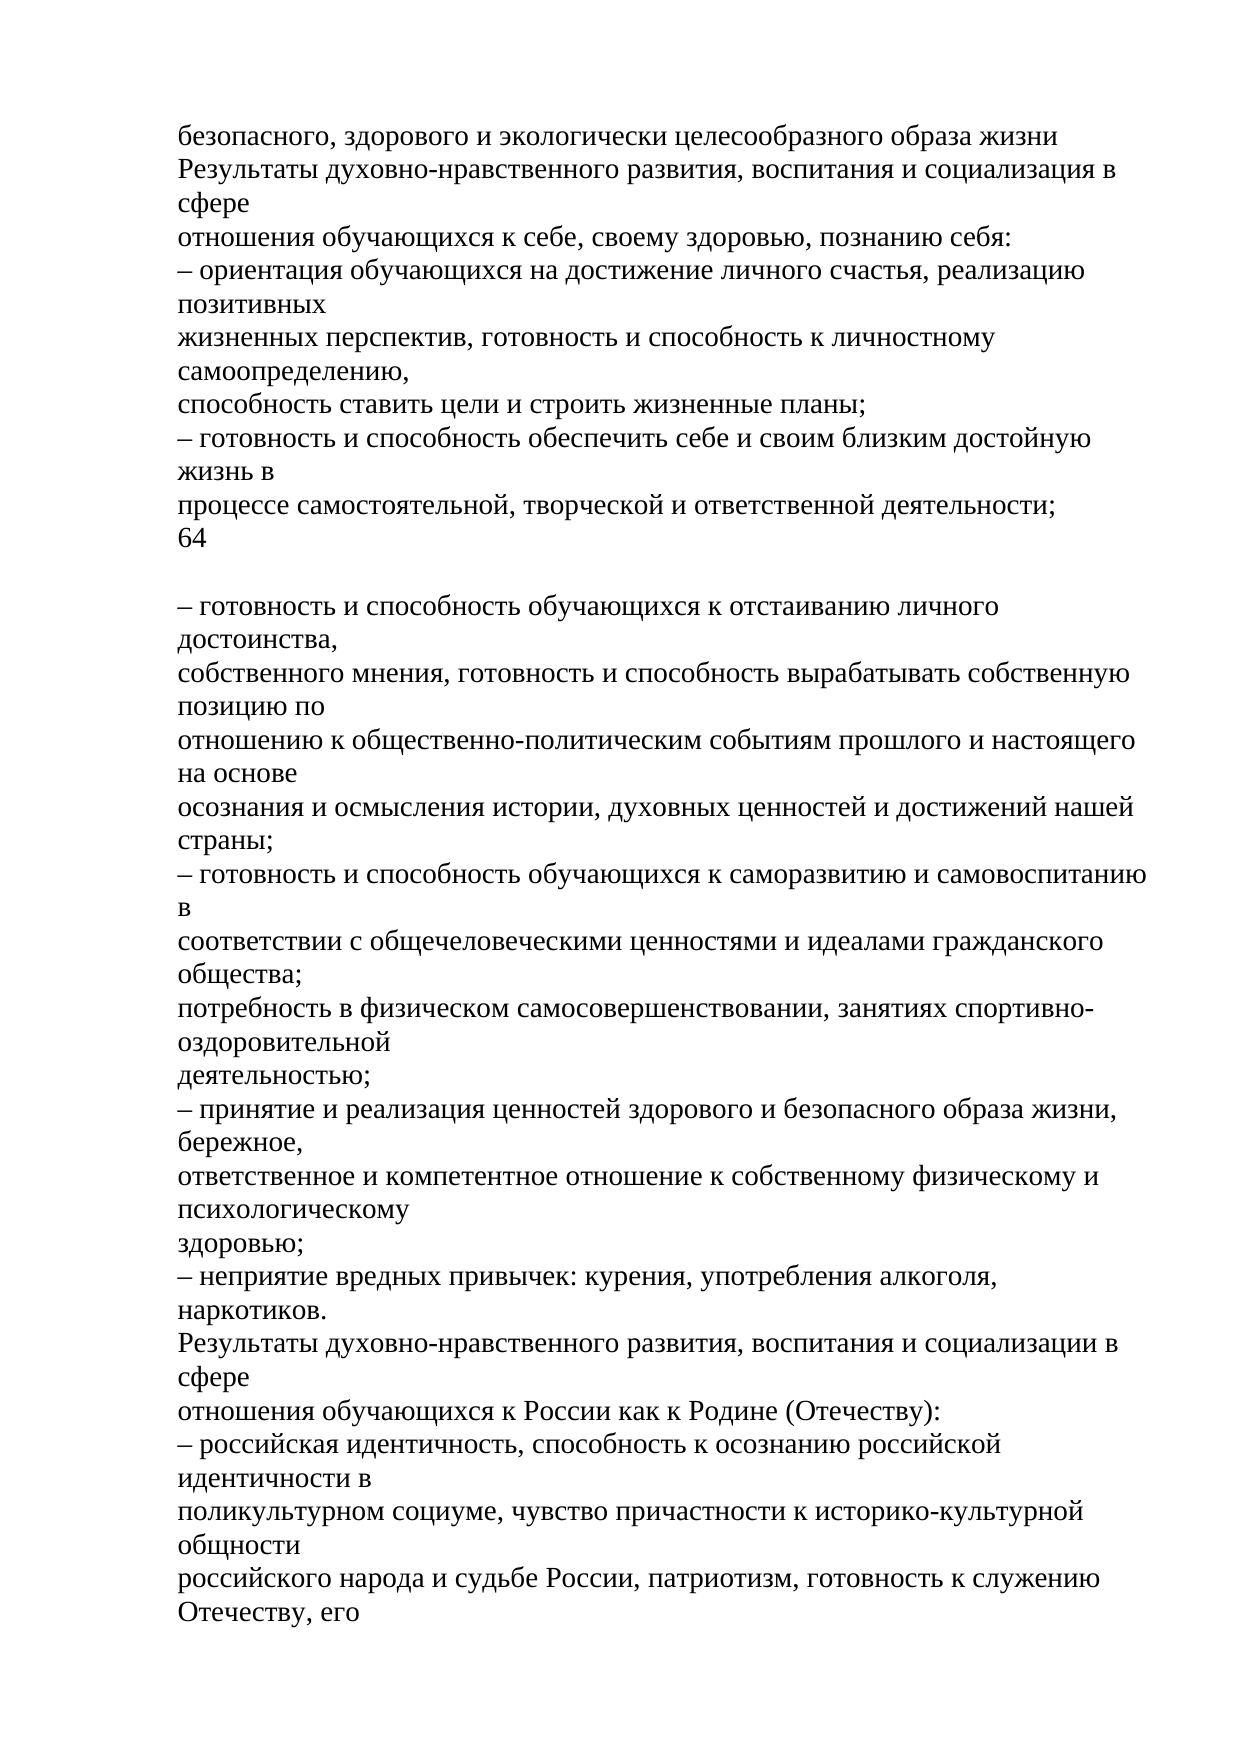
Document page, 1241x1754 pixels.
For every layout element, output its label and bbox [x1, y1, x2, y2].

text [177, 118, 1152, 521]
text [177, 521, 1152, 1627]
